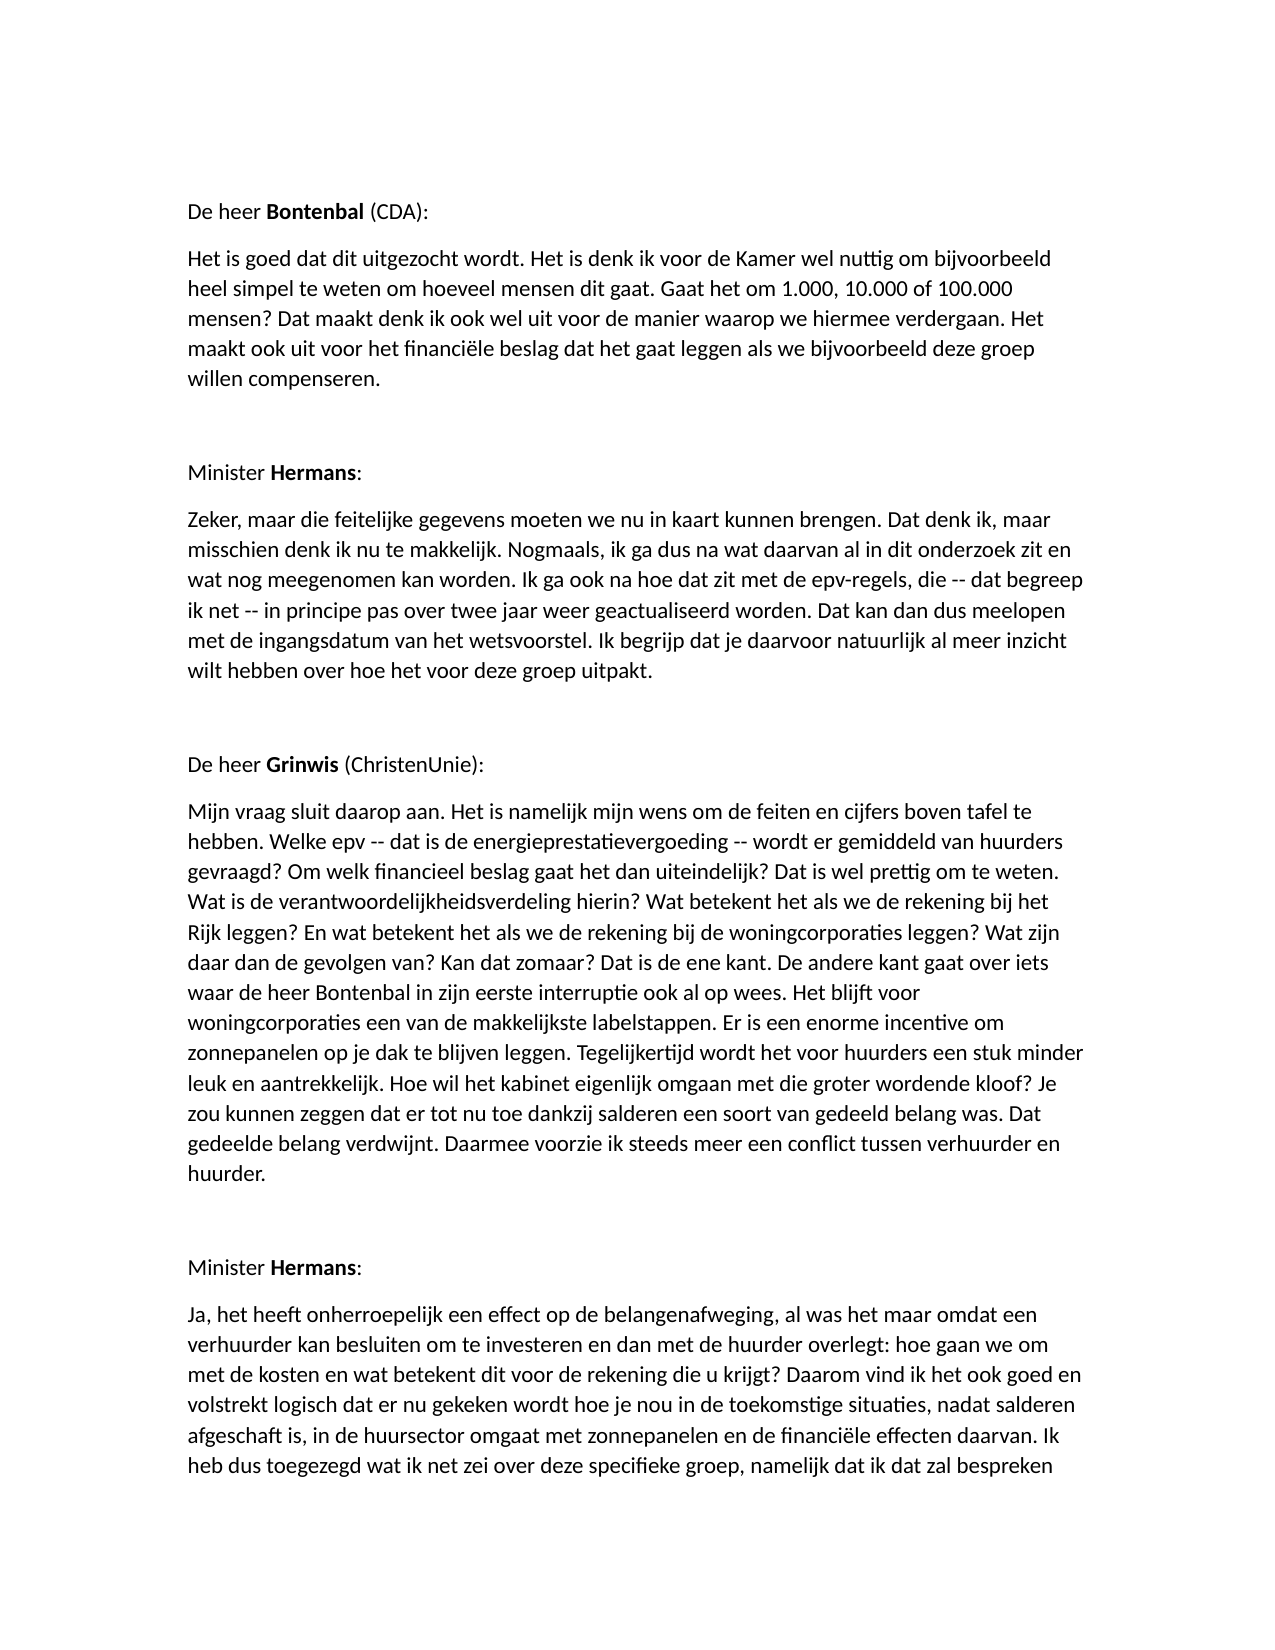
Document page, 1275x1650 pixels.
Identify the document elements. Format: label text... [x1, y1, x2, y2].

text Het is goed dat dit uitgezocht wordt. Het is denk ik voor de Kamer wel nuttig om bijvoorbeeld heel simpel te weten om hoeveel mensen dit gaat. Gaat het om 1.000, 10.000 of 100.000 mensen? Dat maakt denk ik ook wel uit voor de manier waarop we hiermee verdergaan. Het maakt ook uit voor het financiële beslag dat het gaat leggen als we bijvoorbeeld deze groep willen compenseren. [187, 244, 1087, 393]
text Minister Hermans: [187, 458, 1087, 486]
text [187, 1300, 1087, 1479]
text Minister Hermans: [187, 1253, 1087, 1281]
text Mijn vraag sluit daarop aan. Het is namelijk mijn wens om de feiten en cijfers boven tafel te hebben. Welke epv -- dat is de energieprestatievergoeding -- wordt er gemiddeld van huurders gevraagd? Om welk financieel beslag gaat het dan uiteindelijk? Dat is wel prettig om te weten. Wat is de verantwoordelijkheidsverdeling hierin? Wat betekent het als we de rekening bij het Rijk leggen? En wat betekent het als we de rekening bij de woningcorporaties leggen? Wat zijn daar dan de gevolgen van? Kan dat zomaar? Dat is de ene kant. De andere kant gaat over iets waar de heer Bontenbal in zijn eerste interruptie ook al op wees. Het blijft voor woningcorporaties een van de makkelijkste labelstappen. Er is een enorme incentive om zonnepanelen op je dak te blijven leggen. Tegelijkertijd wordt het voor huurders een stuk minder leuk en aantrekkelijk. Hoe wil het kabinet eigenlijk omgaan met die groter wordende kloof? Je zou kunnen zeggen dat er tot nu toe dankzij salderen een soort van gedeeld belang was. Dat gedeelde belang verdwijnt. Daarmee voorzie ik steeds meer een conflict tussen verhuurder en huurder. [187, 797, 1087, 1187]
text De heer Bontenbal (CDA): [187, 197, 1087, 225]
text Zeker, maar die feitelijke gegevens moeten we nu in kaart kunnen brengen. Dat denk ik, maar misschien denk ik nu te makkelijk. Nogmaals, ik ga dus na wat daarvan al in dit onderzoek zit en wat nog meegenomen kan worden. Ik ga ook na hoe dat zit met de epv-regels, die -- dat begreep ik net -- in principe pas over twee jaar weer geactualiseerd worden. Dat kan dan dus meelopen met de ingangsdatum van het wetsvoorstel. Ik begrijp dat je daarvoor natuurlijk al meer inzicht wilt hebben over hoe het voor deze groep uitpakt. [187, 505, 1087, 684]
text De heer Grinwis (ChristenUnie): [187, 750, 1087, 778]
